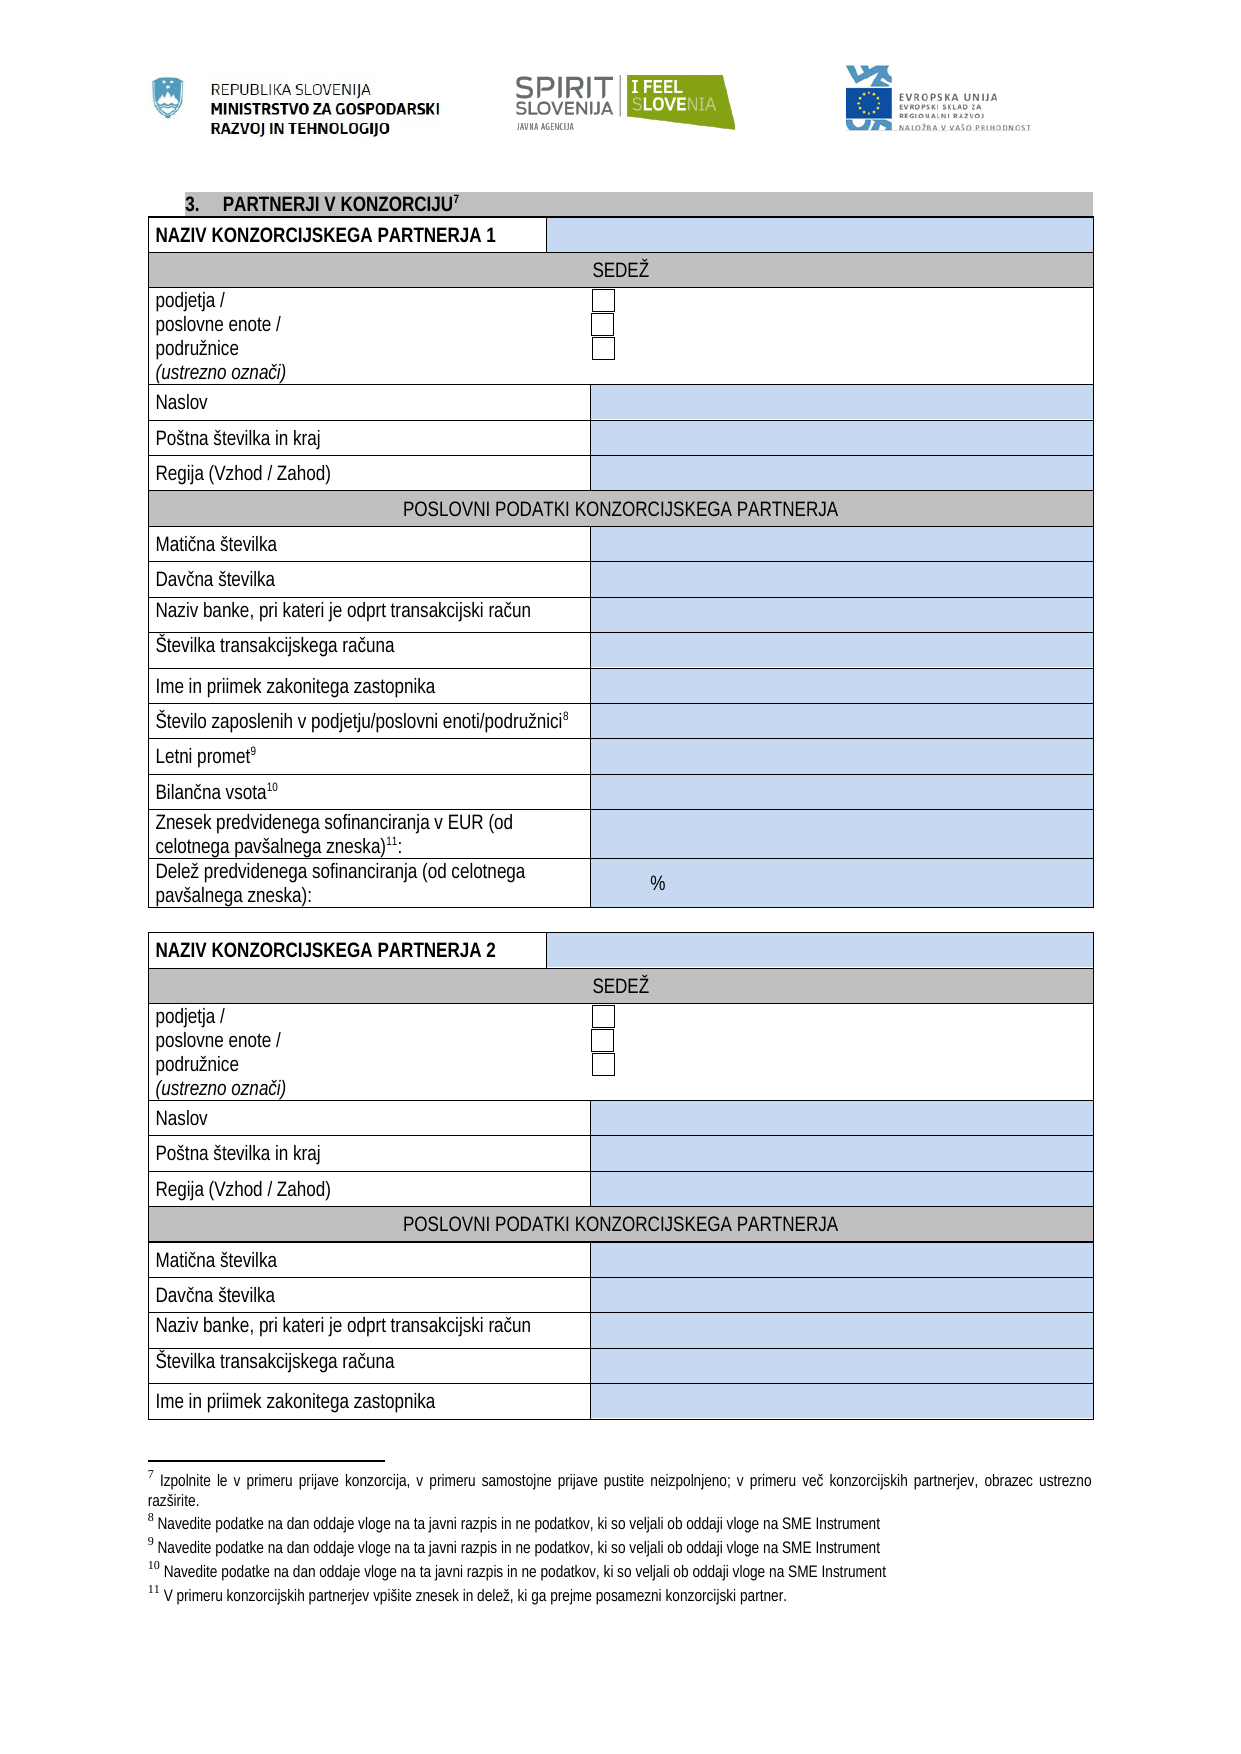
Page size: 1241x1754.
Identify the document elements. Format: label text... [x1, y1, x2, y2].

table_cell podjetja / poslovne enote / podružnice (ustrezno označi) [149, 1004, 1093, 1100]
table_cell Znesek predvidenega sofinanciranja v EUR (od celotnega pavšalnega zneska): [149, 810, 590, 858]
table_cell podjetja / poslovne enote / podružnice (ustrezno označi) [149, 288, 1093, 384]
table_cell % [591, 859, 1093, 907]
table_cell Regija (Vzhod / Zahod) [149, 456, 590, 490]
table_cell [591, 810, 1093, 858]
table_cell [591, 669, 1093, 703]
table_cell [591, 1384, 1093, 1418]
table_cell Naslov [149, 385, 590, 419]
table_header NAZIV KONZORCIJSKEGA PARTNERJA 1 [149, 218, 546, 252]
table_cell [591, 704, 1093, 738]
table_cell Naziv banke, pri kateri je odprt transakcijski račun [149, 1313, 590, 1348]
table_cell [591, 1313, 1093, 1348]
table_cell [591, 598, 1093, 632]
table_cell Matična številka [149, 1243, 590, 1277]
table_cell [591, 739, 1093, 774]
table_cell Davčna številka [149, 562, 590, 597]
table_cell Ime in priimek zakonitega zastopnika [149, 1384, 590, 1418]
table_cell Letni promet [149, 739, 590, 774]
table_cell Regija (Vzhod / Zahod) [149, 1172, 590, 1206]
table_cell [591, 456, 1093, 490]
picture [845, 65, 1031, 131]
table_cell [591, 633, 1093, 667]
table_cell [591, 1101, 1093, 1135]
table_cell Naslov [149, 1101, 590, 1135]
table_cell Poštna številka in kraj [149, 1136, 590, 1171]
picture [516, 75, 736, 140]
table_cell [591, 775, 1093, 809]
picture [147, 73, 461, 140]
table_cell Število zaposlenih v podjetju/poslovni enoti/podružnici [149, 704, 590, 738]
table_cell [591, 527, 1093, 561]
table_cell Številka transakcijskega računa [149, 633, 590, 667]
table_header [547, 933, 1093, 967]
table_cell Matična številka [149, 527, 590, 561]
table_cell [591, 1243, 1093, 1277]
table_cell [591, 562, 1093, 597]
table_cell Naziv banke, pri kateri je odprt transakcijski račun [149, 598, 590, 632]
table_cell SEDEŽ [149, 969, 1093, 1003]
table_cell [591, 1349, 1093, 1383]
table_cell POSLOVNI PODATKI KONZORCIJSKEGA PARTNERJA [149, 1207, 1093, 1241]
table_cell Ime in priimek zakonitega zastopnika [149, 669, 590, 703]
table_cell Bilančna vsota [149, 775, 590, 809]
table_header NAZIV KONZORCIJSKEGA PARTNERJA 2 [149, 933, 546, 967]
table_cell Davčna številka [149, 1278, 590, 1312]
table_cell Številka transakcijskega računa [149, 1349, 590, 1383]
table_cell Delež predvidenega sofinanciranja (od celotnega pavšalnega zneska): [149, 859, 590, 907]
table_cell Poštna številka in kraj [149, 421, 590, 455]
table_header [547, 218, 1093, 252]
table_cell [591, 1278, 1093, 1312]
table_cell [591, 385, 1093, 419]
list PARTNERJI V KONZORCIJU [185, 192, 1093, 216]
table_cell [591, 1172, 1093, 1206]
table_cell [591, 421, 1093, 455]
table_cell SEDEŽ [149, 253, 1093, 287]
table_cell POSLOVNI PODATKI KONZORCIJSKEGA PARTNERJA [149, 491, 1093, 526]
table_cell [591, 1136, 1093, 1171]
